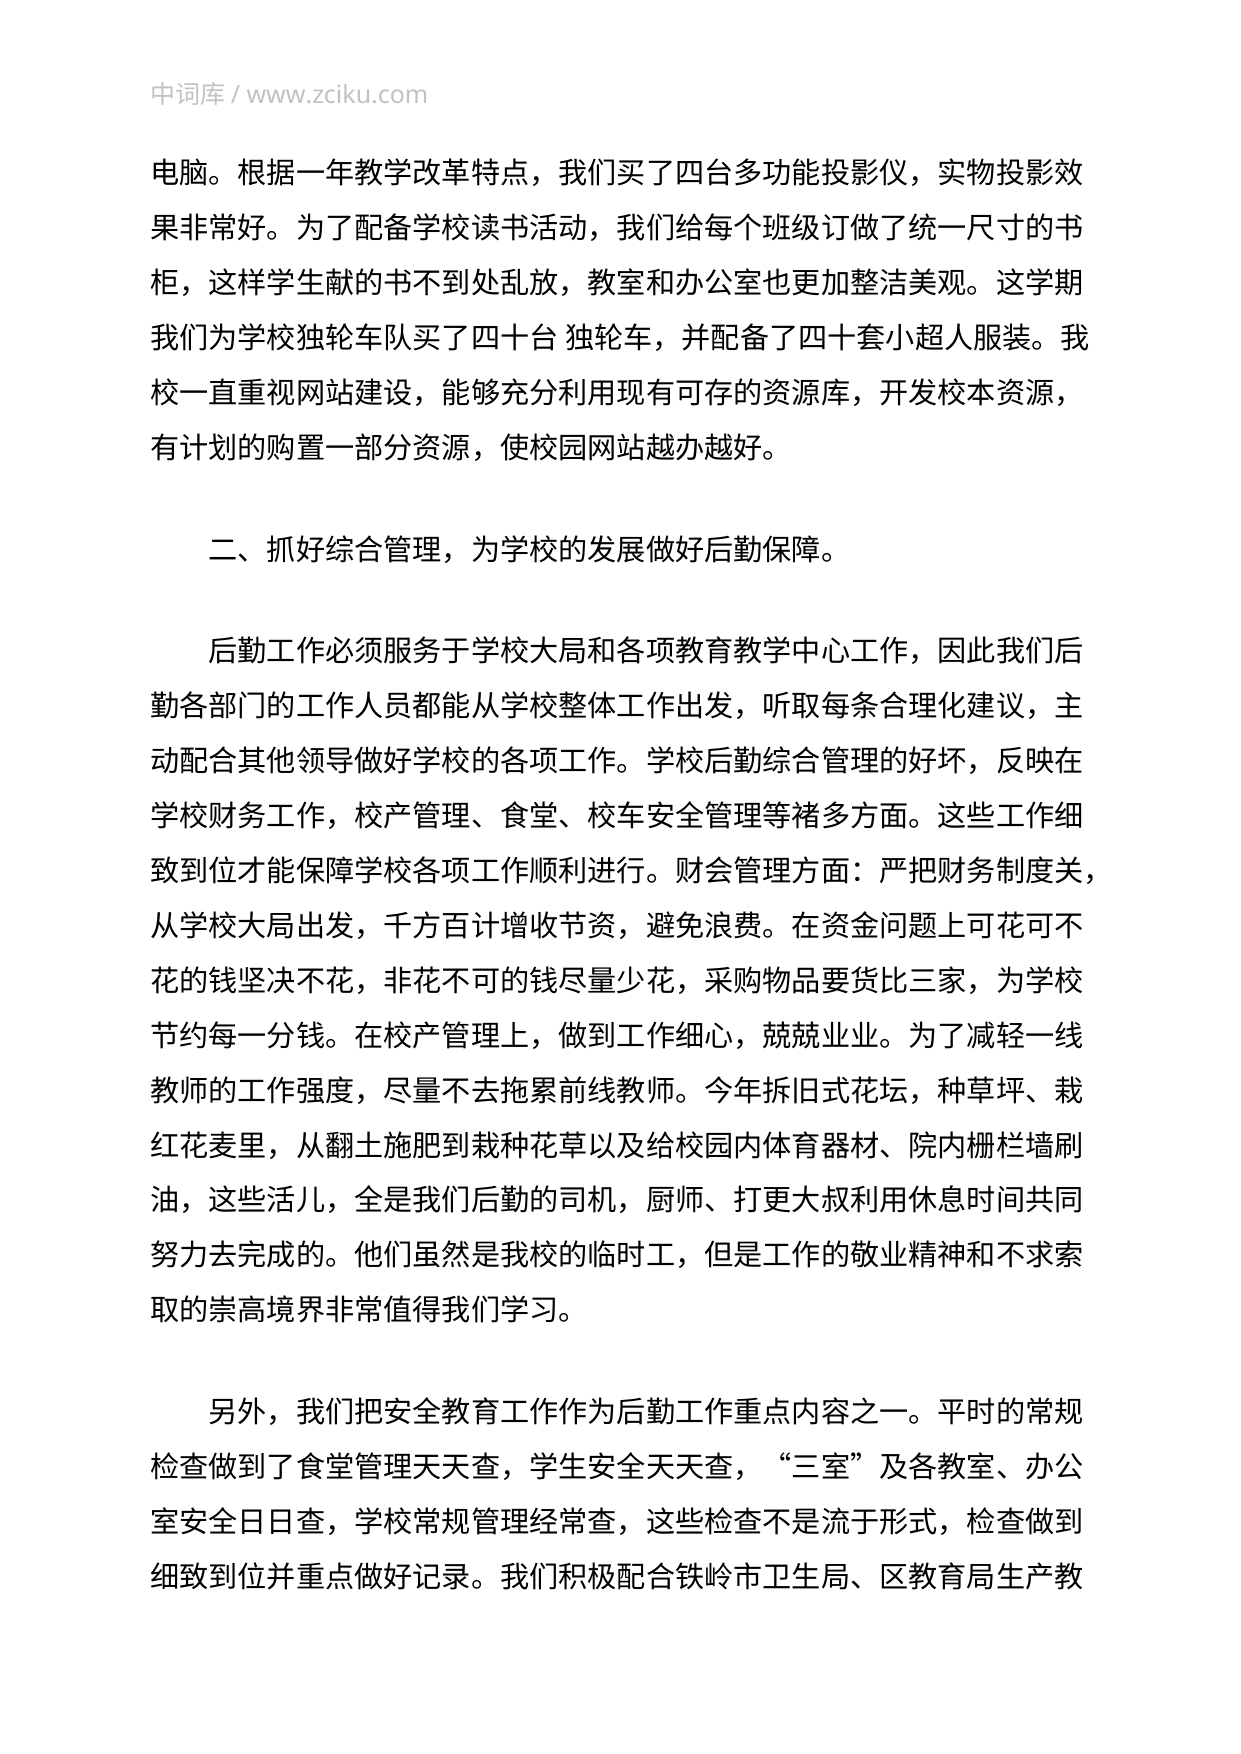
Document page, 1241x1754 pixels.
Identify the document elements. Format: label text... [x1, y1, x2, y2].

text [150, 1388, 1090, 1596]
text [150, 150, 1090, 467]
text 二、抓好综合管理，为学校的发展做好后勤保障。 [150, 526, 1090, 568]
text 后勤工作必须服务于学校大局和各项教育教学中心工作，因此我们后勤各部门的工作人员都能从学校整体工作出发，听取每条合理化建议，主动配合其他领导做好学校的各项工作。学校后勤综合管理的好坏，反映在学校财务工作，校产管理、食堂、校车安全管理等褚多方面。这些工作细致到位才能保障学校各项工作顺利进行。财会管理方面：严把财务制度关，从学校大局出发，千方百计增收节资，避免浪费。在资金问题上可花可不花的钱坚决不花，非花不可的钱尽量少花，采购物品要货比三家，为学校节约每一分钱。在校产管理上，做到工作细心，兢兢业业。为了减轻一线教师的工作强度，尽量不去拖累前线教师。今年拆旧式花坛，种草坪、栽红花麦里，从翻土施肥到栽种花草以及给校园内体育器材、院内栅栏墙刷油，这些活儿，全是我们后勤的司机，厨师、打更大叔利用休息时间共同努力去完成的。他们虽然是我校的临时工，但是工作的敬业精神和不求索取的崇高境界非常值得我们学习。 [150, 628, 1090, 1329]
